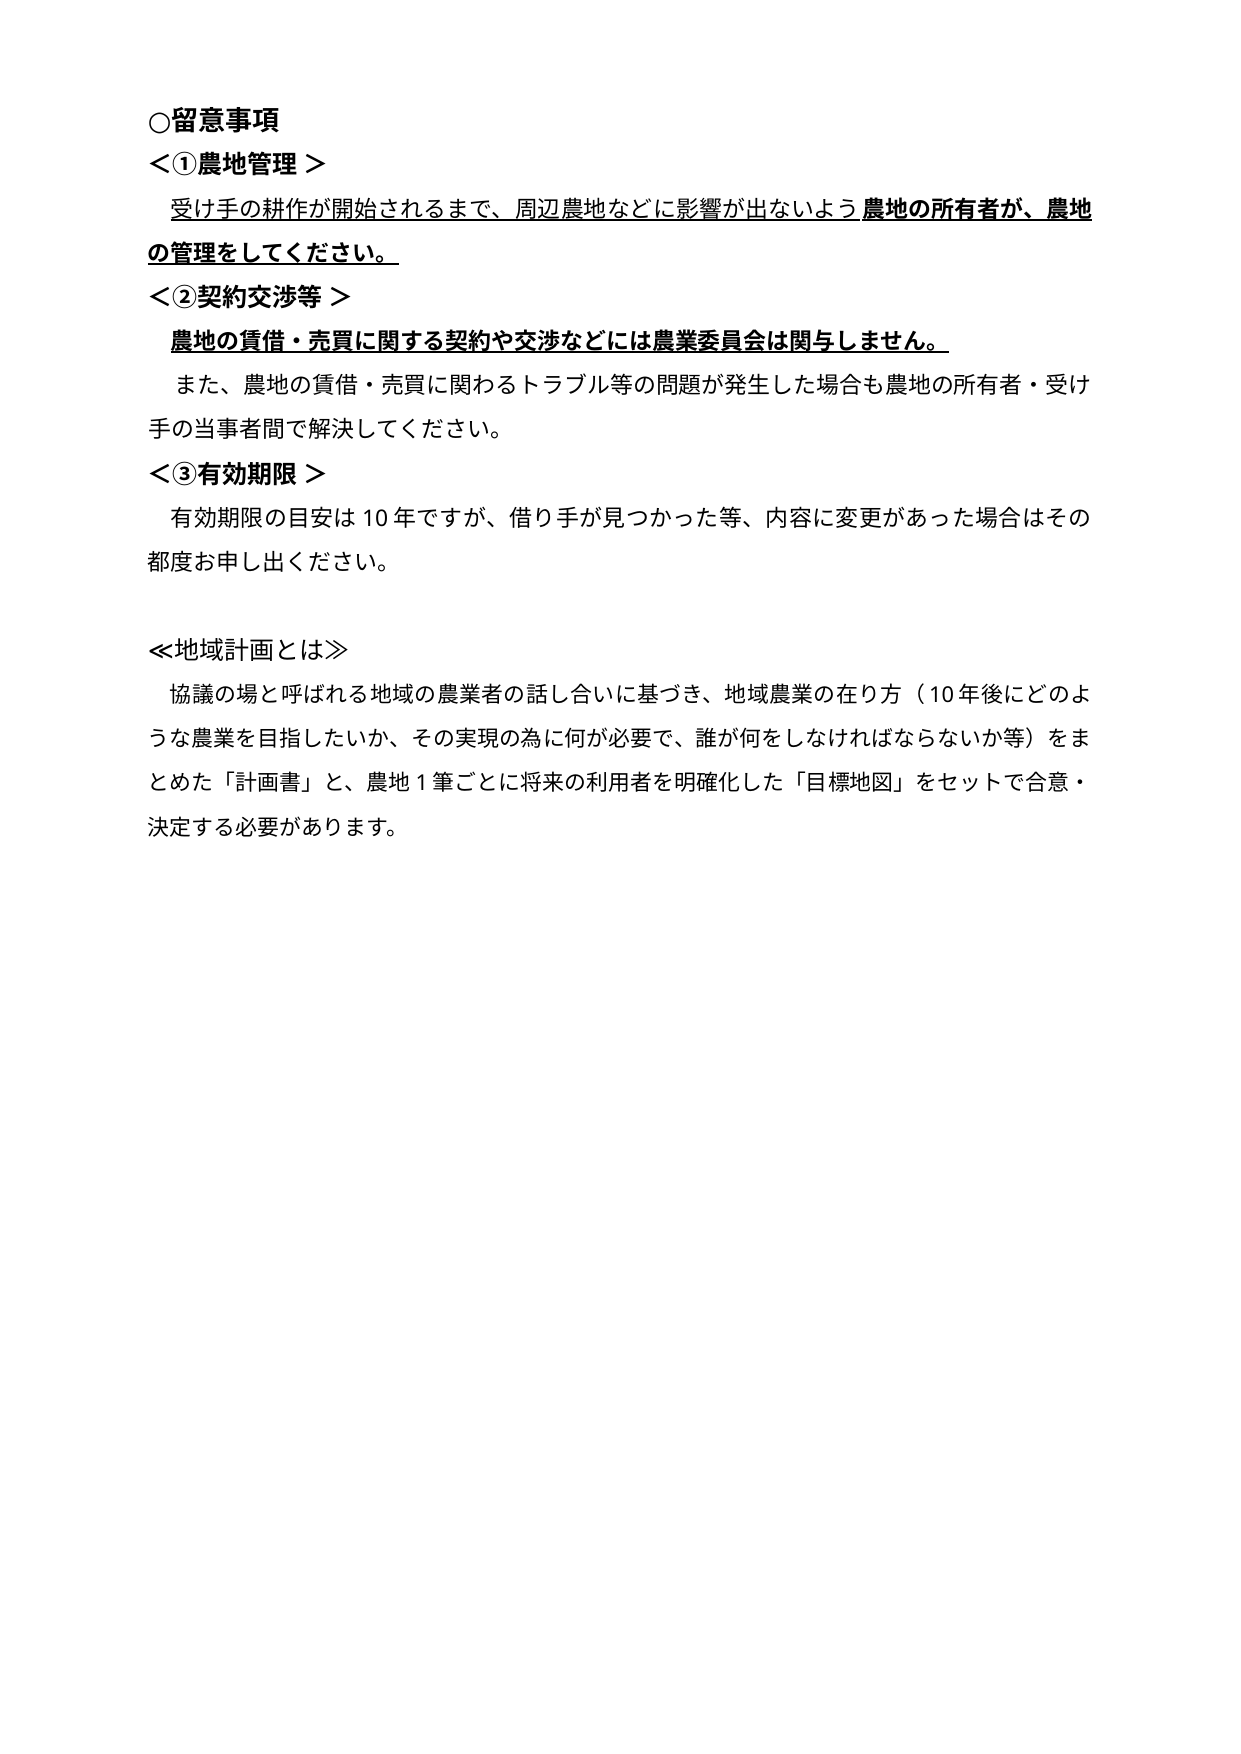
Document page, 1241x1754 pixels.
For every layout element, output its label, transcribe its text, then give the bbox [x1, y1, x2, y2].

text 農地の賃借・売買に関する契約や交渉などには農業委員会は関与しません。 [148, 318, 1092, 362]
text ＜①農地管理 ＞ [148, 141, 1092, 185]
text 協議の場と呼ばれる地域の農業者の話し合いに基づき、地域農業の在り方（10年後にどのような農業を目指したいか、その実現の為に何が必要で、誰が何をしなければならないか等）をまとめた「計画書」と、農地1筆ごとに将来の利用者を明確化した「目標地図」をセットで合意・決定する必要があります。 [148, 671, 1092, 848]
text 有効期限の目安は10年ですが、借り手が見つかった等、内容に変更があった場合はその都度お申し出ください。 [148, 494, 1092, 583]
text また、農地の賃借・売買に関わるトラブル等の問題が発生した場合も農地の所有者・受け手の当事者間で解決してください。 [148, 362, 1092, 450]
text ○留意事項 [148, 97, 1092, 141]
text ＜③有効期限 ＞ [148, 450, 1092, 494]
text ＜②契約交渉等 ＞ [148, 273, 1092, 318]
text 受け手の耕作が開始されるまで、周辺農地などに影響が出ないよう農地の所有者が、農地の管理をしてください。 [148, 185, 1092, 273]
text ≪地域計画とは≫ [148, 627, 1092, 671]
